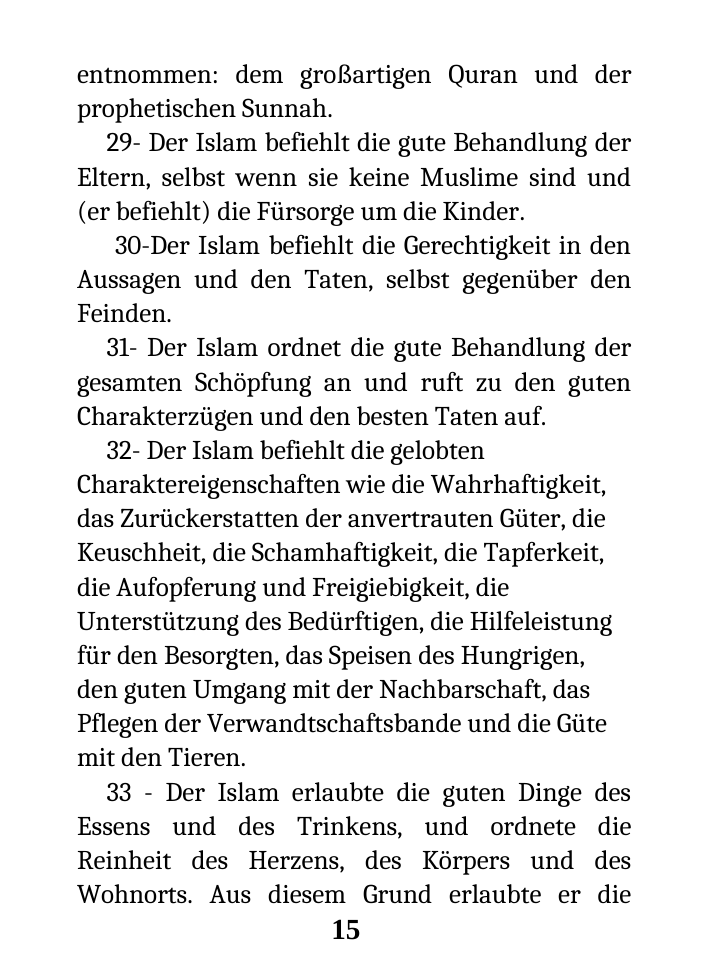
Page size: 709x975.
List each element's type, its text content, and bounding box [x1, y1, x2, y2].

text 32- Der Islam befiehlt die gelobten Charaktereigenschaften wie die Wahrhaftigkeit, das Zurückerstatten der anvertrauten Güter, die Keuschheit, die Schamhaftigkeit, die Tapferkeit, die Aufopferung und Freigiebigkeit, die Unterstützung des Bedürftigen, die Hilfeleistung für den Besorgten, das Speisen des Hungrigen, den guten Umgang mit der Nachbarschaft, das Pflegen der Verwandtschaftsbande und die Güte mit den Tieren. [77, 435, 632, 773]
text 30-Der Islam befiehlt die Gerechtigkeit in den Aussagen und den Taten, selbst gegenüber den Feinden. [77, 230, 632, 329]
text 29- Der Islam befiehlt die gute Behandlung der Eltern, selbst wenn sie keine Muslime sind und (er befiehlt) die Fürsorge um die Kinder. [77, 127, 632, 227]
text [77, 59, 632, 124]
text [77, 777, 632, 910]
text 31- Der Islam ordnet die gute Behandlung der gesamten Schöpfung an und ruft zu den guten Charakterzügen und den besten Taten auf. [77, 332, 632, 432]
